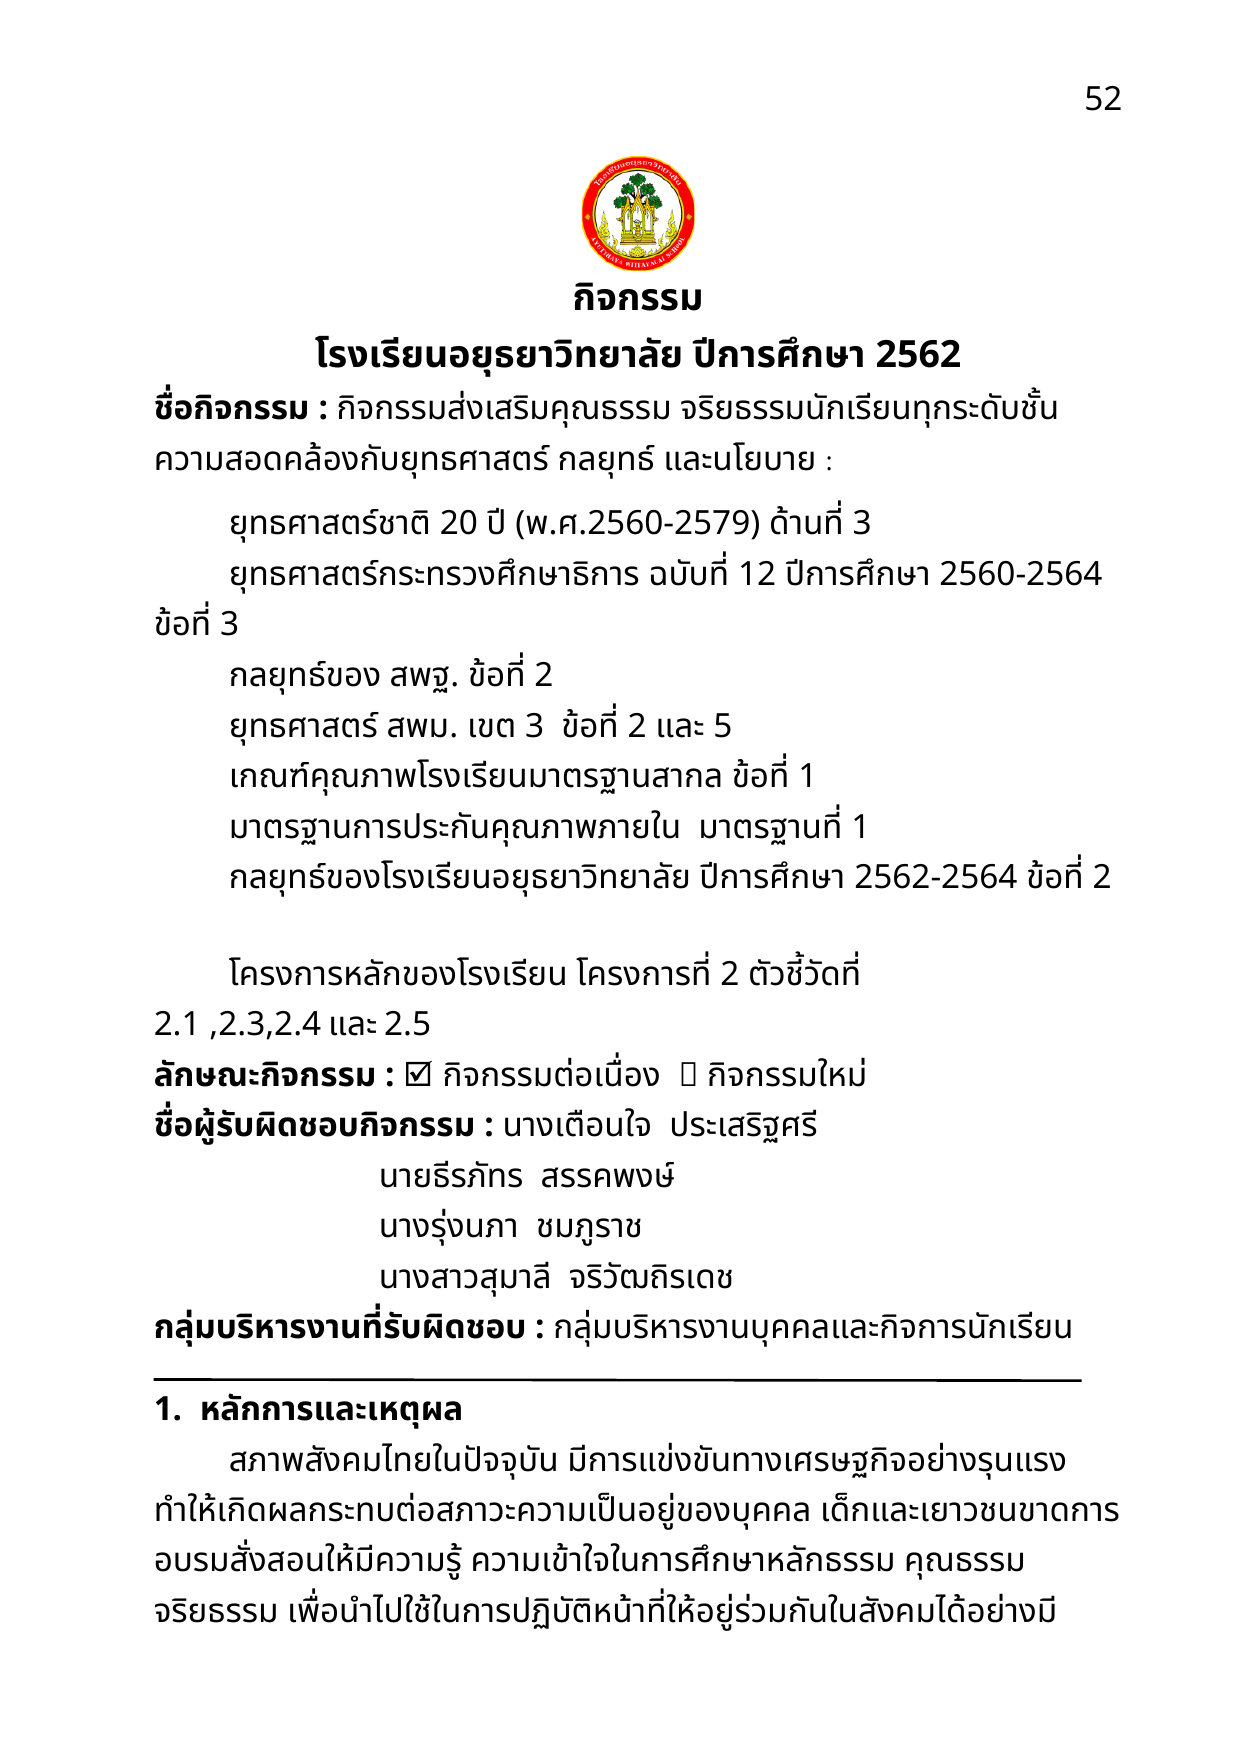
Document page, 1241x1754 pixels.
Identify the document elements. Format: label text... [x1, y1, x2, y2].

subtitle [153, 1436, 1122, 1637]
subtitle 1. หลักการและเหตุผล [153, 1385, 1122, 1436]
subtitle กลุ่มบริหารงานที่รับผิดชอบ : กลุ่มบริหารงานบุคคลและกิจการนักเรียน [153, 1303, 1122, 1354]
subtitle ชื่อกิจกรรม : กิจกรรมส่งเสริมคุณธรรม จริยธรรมนักเรียนทุกระดับชั้น [153, 384, 1122, 435]
subtitle กลยุทธ์ของ สพฐ. ข้อที่ 2 [153, 651, 1122, 701]
subtitle ยุทธศาสตร์ชาติ 20 ปี (พ.ศ.2560-2579) ด้านที่ 3 [153, 499, 1122, 549]
subtitle โรงเรียนอยุธยาวิทยาลัย ปีการศึกษา 2562 [153, 327, 1122, 384]
subtitle ยุทธศาสตร์ สพม. เขต 3 ข้อที่ 2 และ 5 [153, 701, 1122, 752]
text ความสอดคล้องกับยุทธศาสตร์ กลยุทธ์ และนโยบาย : [153, 435, 1122, 485]
subtitle มาตรฐานการประกันคุณภาพภายใน มาตรฐานที่ 1 [153, 803, 1122, 853]
subtitle นางรุ่งนภา ชมภูราช [303, 1202, 1122, 1253]
subtitle นางสาวสุมาลี จริวัฒถิรเดช [303, 1253, 1122, 1303]
subtitle ยุทธศาสตร์กระทรวงศึกษาธิการ ฉบับที่ 12 ปีการศึกษา 2560-2564 ข้อที่ 3 [153, 549, 1122, 651]
picture [581, 156, 695, 271]
subtitle กิจกรรม [153, 271, 1122, 327]
subtitle ชื่อผู้รับผิดชอบกิจกรรม : นางเตือนใจ ประเสริฐศรี [153, 1101, 1122, 1152]
subtitle นายธีรภัทร สรรคพงษ์ [303, 1152, 1122, 1202]
subtitle เกณฑ์คุณภาพโรงเรียนมาตรฐานสากล ข้อที่ 1 [153, 752, 1122, 803]
subtitle กลยุทธ์ของโรงเรียนอยุธยาวิทยาลัย ปีการศึกษา 2562-2564 ข้อที่ 2 [153, 853, 1122, 949]
subtitle ลักษณะกิจกรรม : กิจกรรมต่อเนื่อง กิจกรรมใหม่ [153, 1051, 1122, 1101]
subtitle โครงการหลักของโรงเรียน โครงการที่ 2 ตัวชี้วัดที่ 2.1 ,2.3,2.4และ2.5 [153, 949, 1122, 1051]
